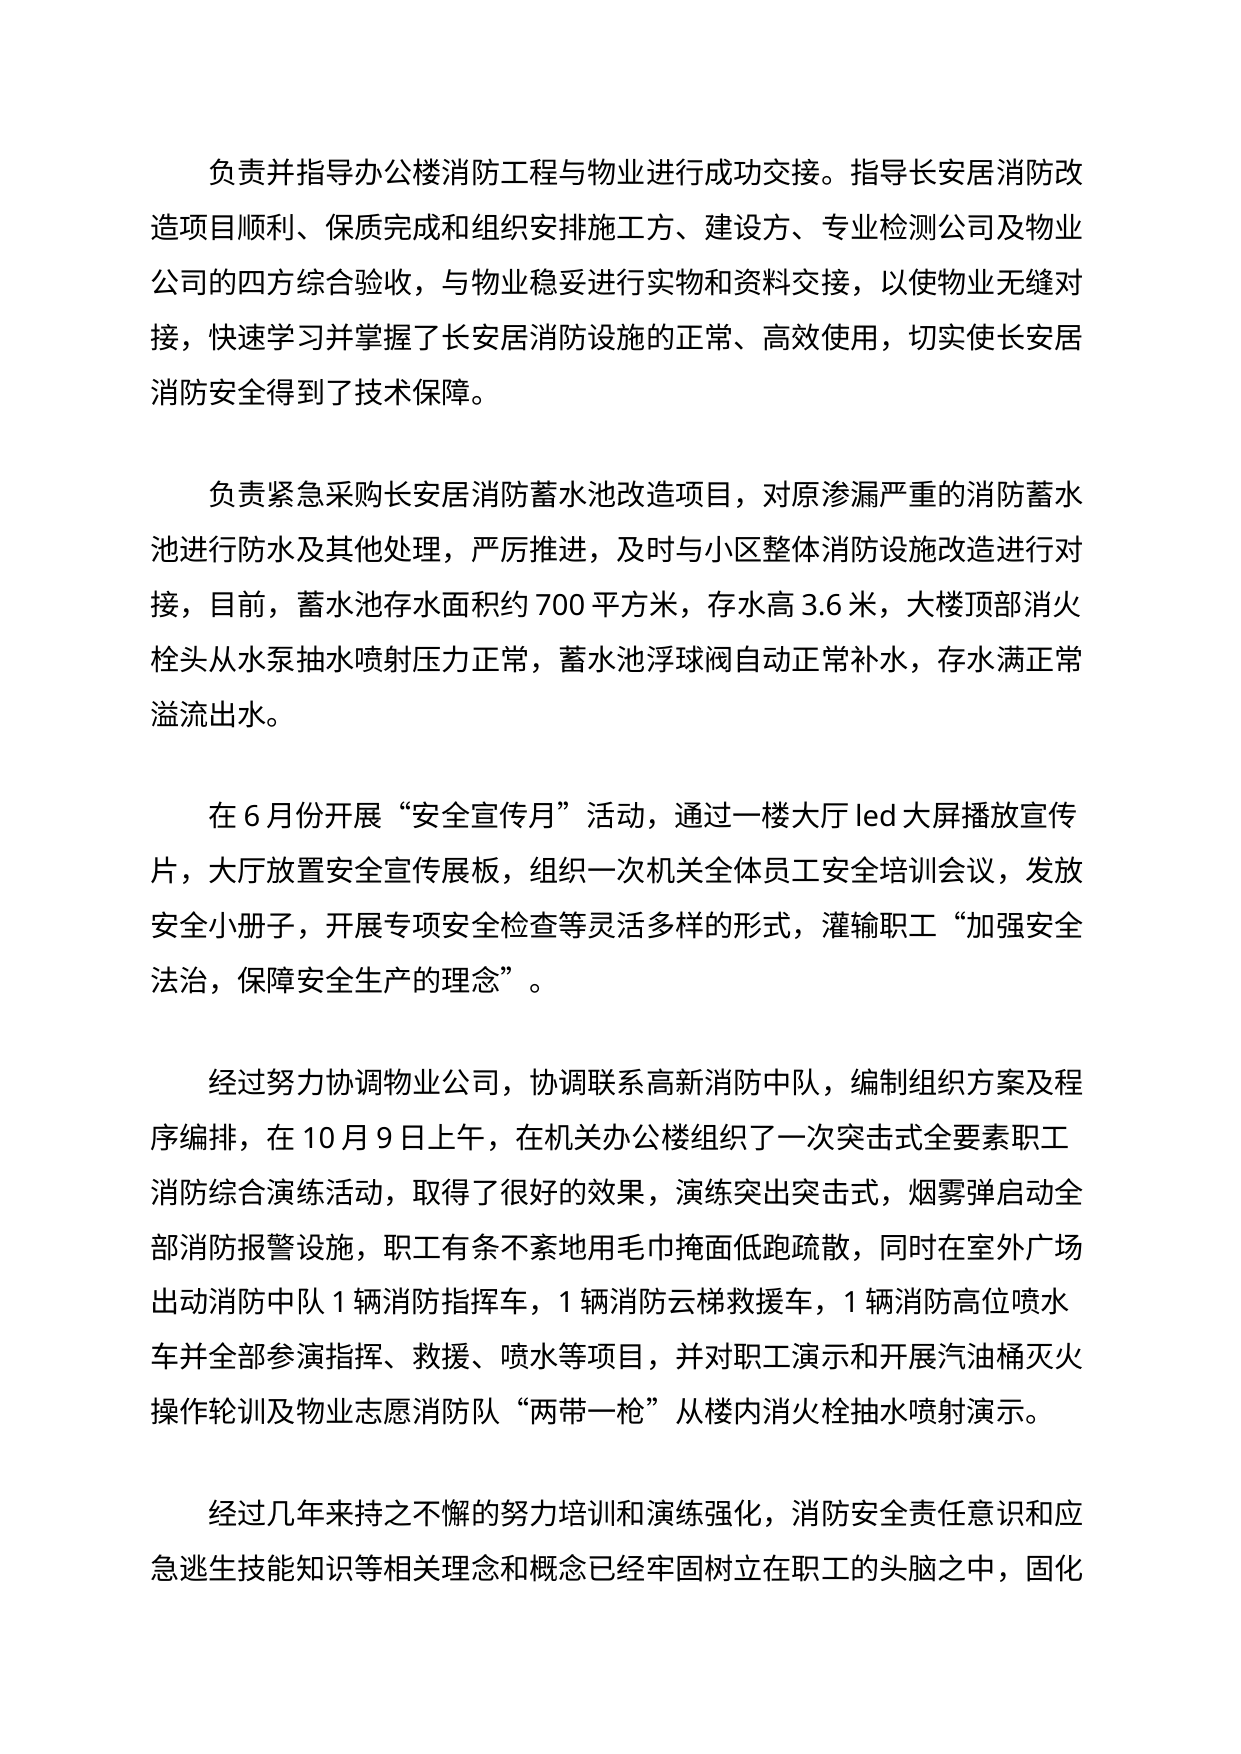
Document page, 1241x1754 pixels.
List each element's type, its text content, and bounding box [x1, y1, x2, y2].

text 在6月份开展“安全宣传月”活动，通过一楼大厅led大屏播放宣传片，大厅放置安全宣传展板，组织一次机关全体员工安全培训会议，发放安全小册子，开展专项安全检查等灵活多样的形式，灌输职工“加强安全法治，保障安全生产的理念”。 [150, 793, 1090, 1000]
text 经过努力协调物业公司，协调联系高新消防中队，编制组织方案及程序编排，在10月9日上午，在机关办公楼组织了一次突击式全要素职工消防综合演练活动，取得了很好的效果，演练突出突击式，烟雾弹启动全部消防报警设施，职工有条不紊地用毛巾掩面低跑疏散，同时在室外广场出动消防中队1辆消防指挥车，1辆消防云梯救援车，1辆消防高位喷水车并全部参演指挥、救援、喷水等项目，并对职工演示和开展汽油桶灭火操作轮训及物业志愿消防队“两带一枪”从楼内消火栓抽水喷射演示。 [150, 1059, 1090, 1431]
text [150, 1491, 1090, 1588]
text 负责紧急采购长安居消防蓄水池改造项目，对原渗漏严重的消防蓄水池进行防水及其他处理，严厉推进，及时与小区整体消防设施改造进行对接，目前，蓄水池存水面积约700平方米，存水高3.6米，大楼顶部消火栓头从水泵抽水喷射压力正常，蓄水池浮球阀自动正常补水，存水满正常溢流出水。 [150, 471, 1090, 733]
text 负责并指导办公楼消防工程与物业进行成功交接。指导长安居消防改造项目顺利、保质完成和组织安排施工方、建设方、专业检测公司及物业公司的四方综合验收，与物业稳妥进行实物和资料交接，以使物业无缝对接，快速学习并掌握了长安居消防设施的正常、高效使用，切实使长安居消防安全得到了技术保障。 [150, 150, 1090, 412]
